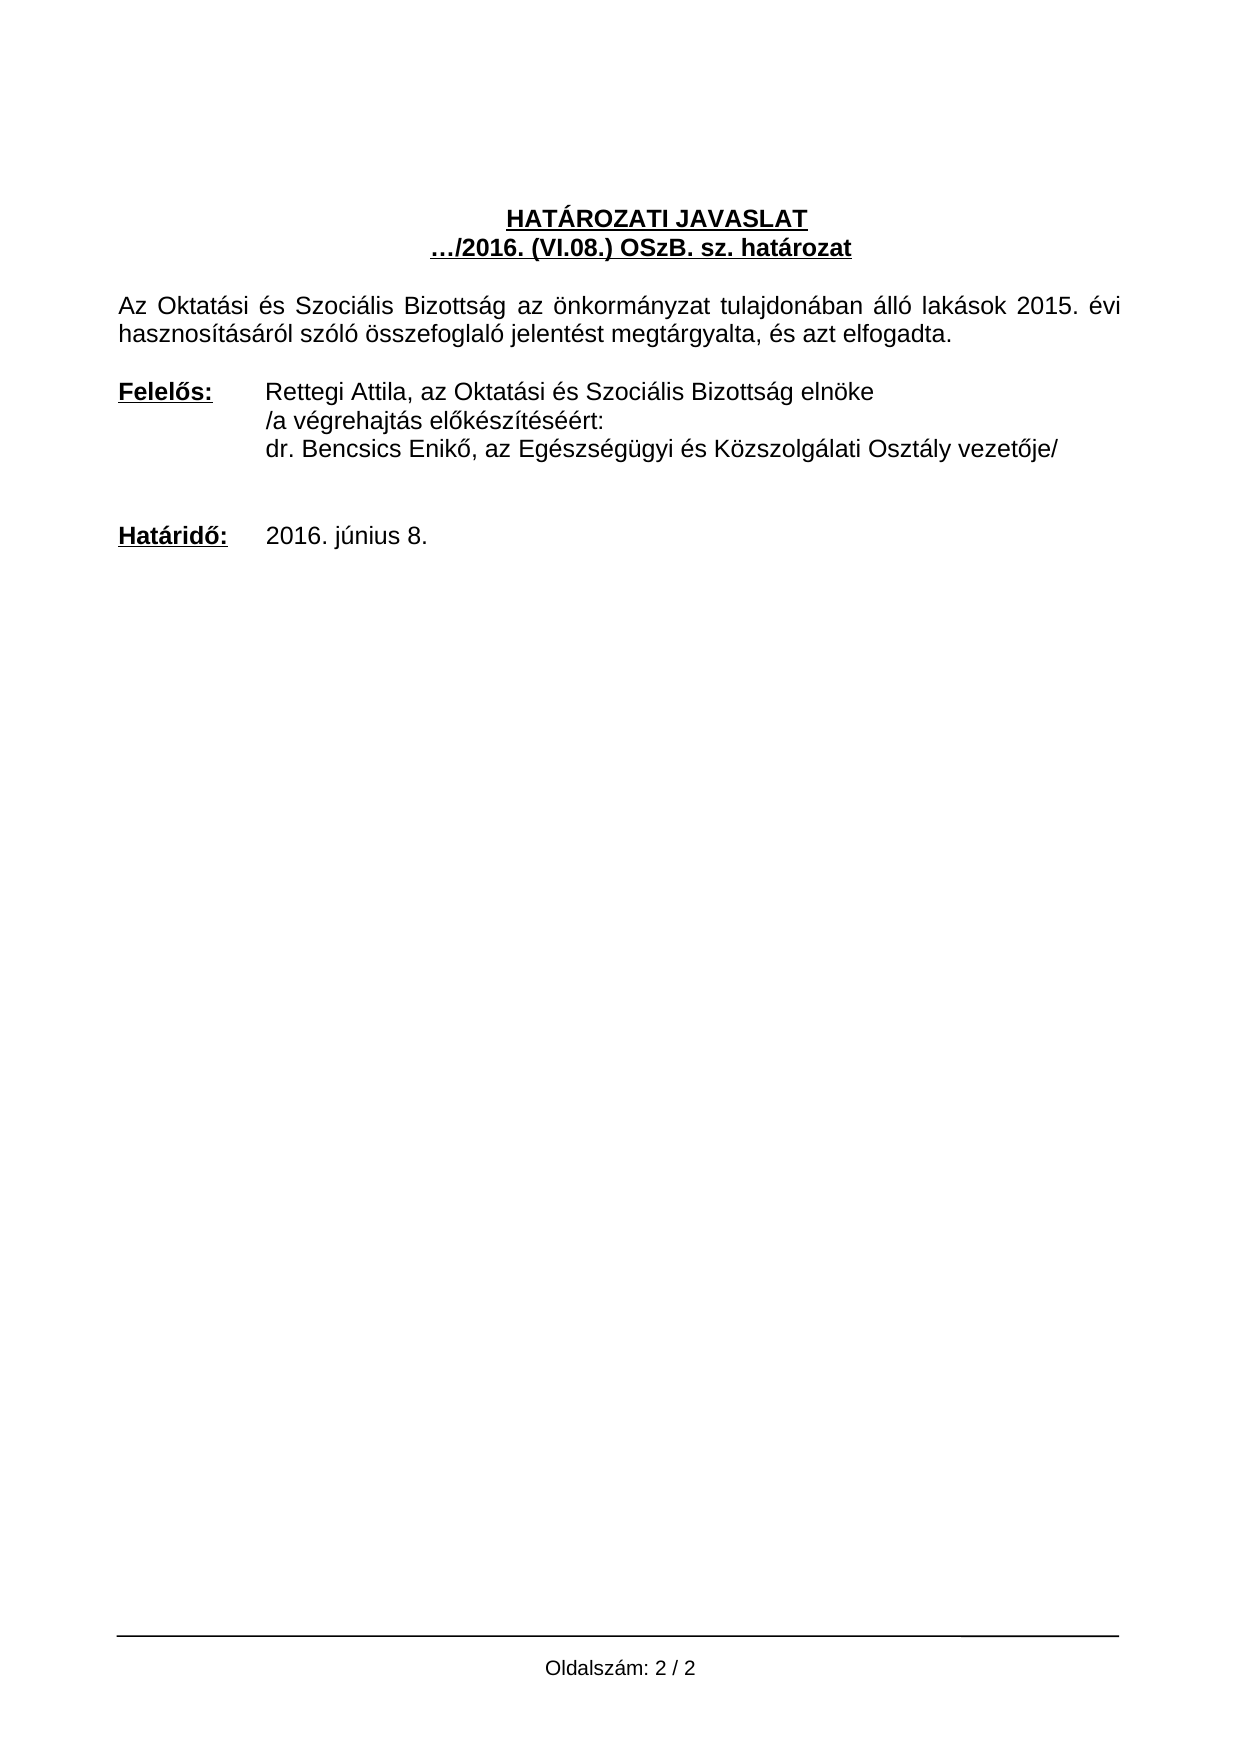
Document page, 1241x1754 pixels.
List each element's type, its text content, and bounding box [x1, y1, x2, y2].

text Határidő: 2016. június 8. [118, 521, 1122, 549]
text /a végrehajtás előkészítéséért: [265, 406, 1122, 434]
text Felelős: Rettegi Attila, az Oktatási és Szociális Bizottság elnöke [118, 377, 1122, 406]
text HATÁROZATI JAVASLAT [192, 204, 1122, 233]
text dr. , az Egészségügyi és Közszolgálati Osztály vezetője/ [265, 434, 1122, 463]
text …/2016. (VI.08.) OSzB. sz. határozat [118, 233, 1122, 262]
text Az Oktatási és Szociális Bizottság az önkormányzat tulajdonában álló lakások 2015. évi hasznosításáról szóló összefoglaló jelentést megtárgyalta, és azt elfogadta. [118, 291, 1122, 348]
